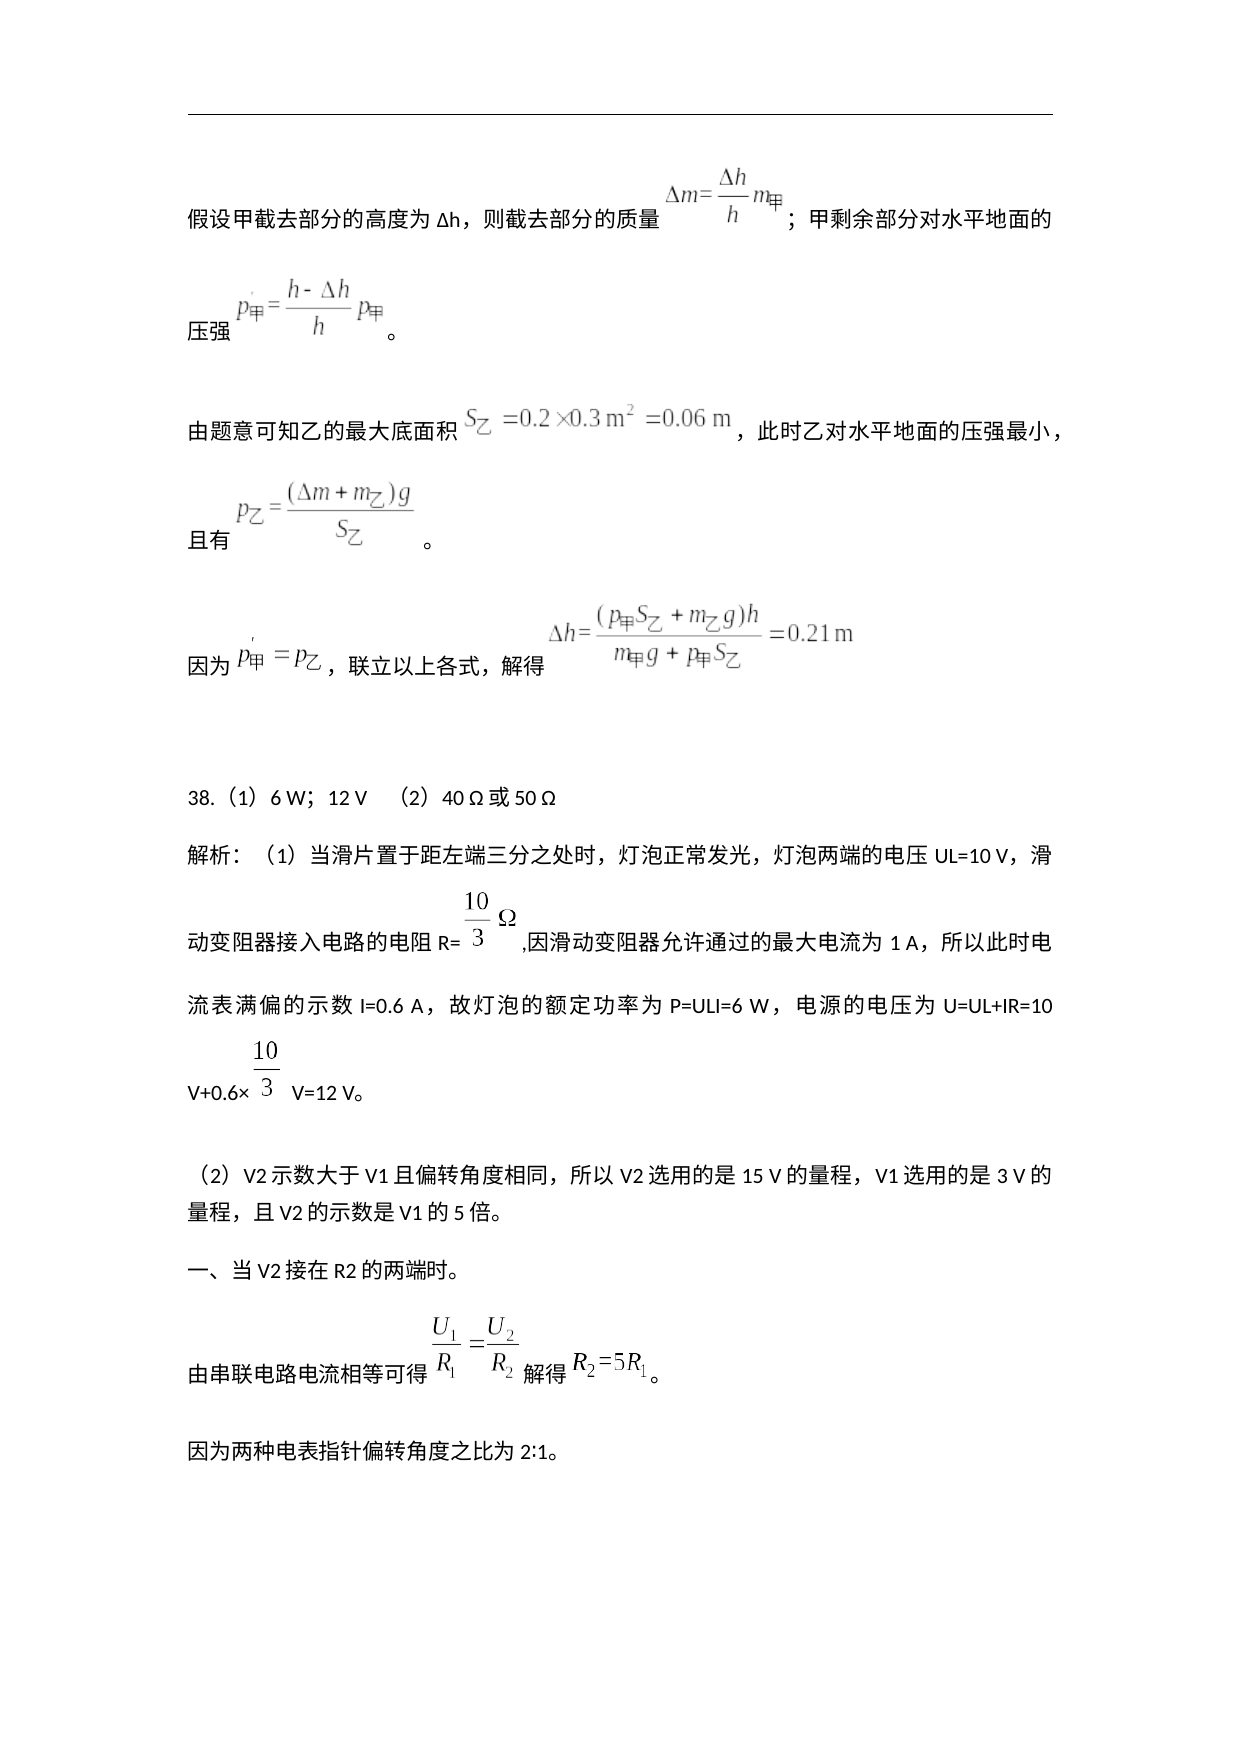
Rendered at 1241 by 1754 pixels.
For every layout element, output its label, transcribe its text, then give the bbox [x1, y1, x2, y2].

text 因为两种电表指针偏转角度之比为2∶1。 [187, 1434, 1053, 1466]
text 由题意可知乙的最大底面积，此时乙对水平地面的压强最小，且有 。 [187, 397, 1053, 574]
text 解析：（1）当滑片置于距左端三分之处时，灯泡正常发光，灯泡两端的电压UL=10 V，滑动变阻器接入电路的电阻R=,因滑动变阻器允许通过的最大电流为1 A，所以此时电流表满偏的示数I=0.6 A，故灯泡的额定功率为P=ULI=6 W，电源的电压为U=UL+IR=10 V+0.6×V=12 V。 [187, 838, 1053, 1132]
text 假设甲截去部分的高度为Δh，则截去部分的质量；甲剩余部分对水平地面的压强。 [187, 162, 1053, 372]
text 因为，联立以上各式，解得 [187, 600, 1053, 697]
text 由串联电路电流相等可得解得。 [187, 1311, 1053, 1408]
text （2）V2示数大于V1且偏转角度相同，所以V2选用的是15 V的量程，V1选用的是3 V的量程，且V2的示数是V1的5倍。 [187, 1157, 1053, 1227]
text 一、当V2接在R2的两端时。 [187, 1253, 1053, 1285]
text 38.（1）6 W；12 V （2）40 Ω或50 Ω [187, 780, 1053, 812]
